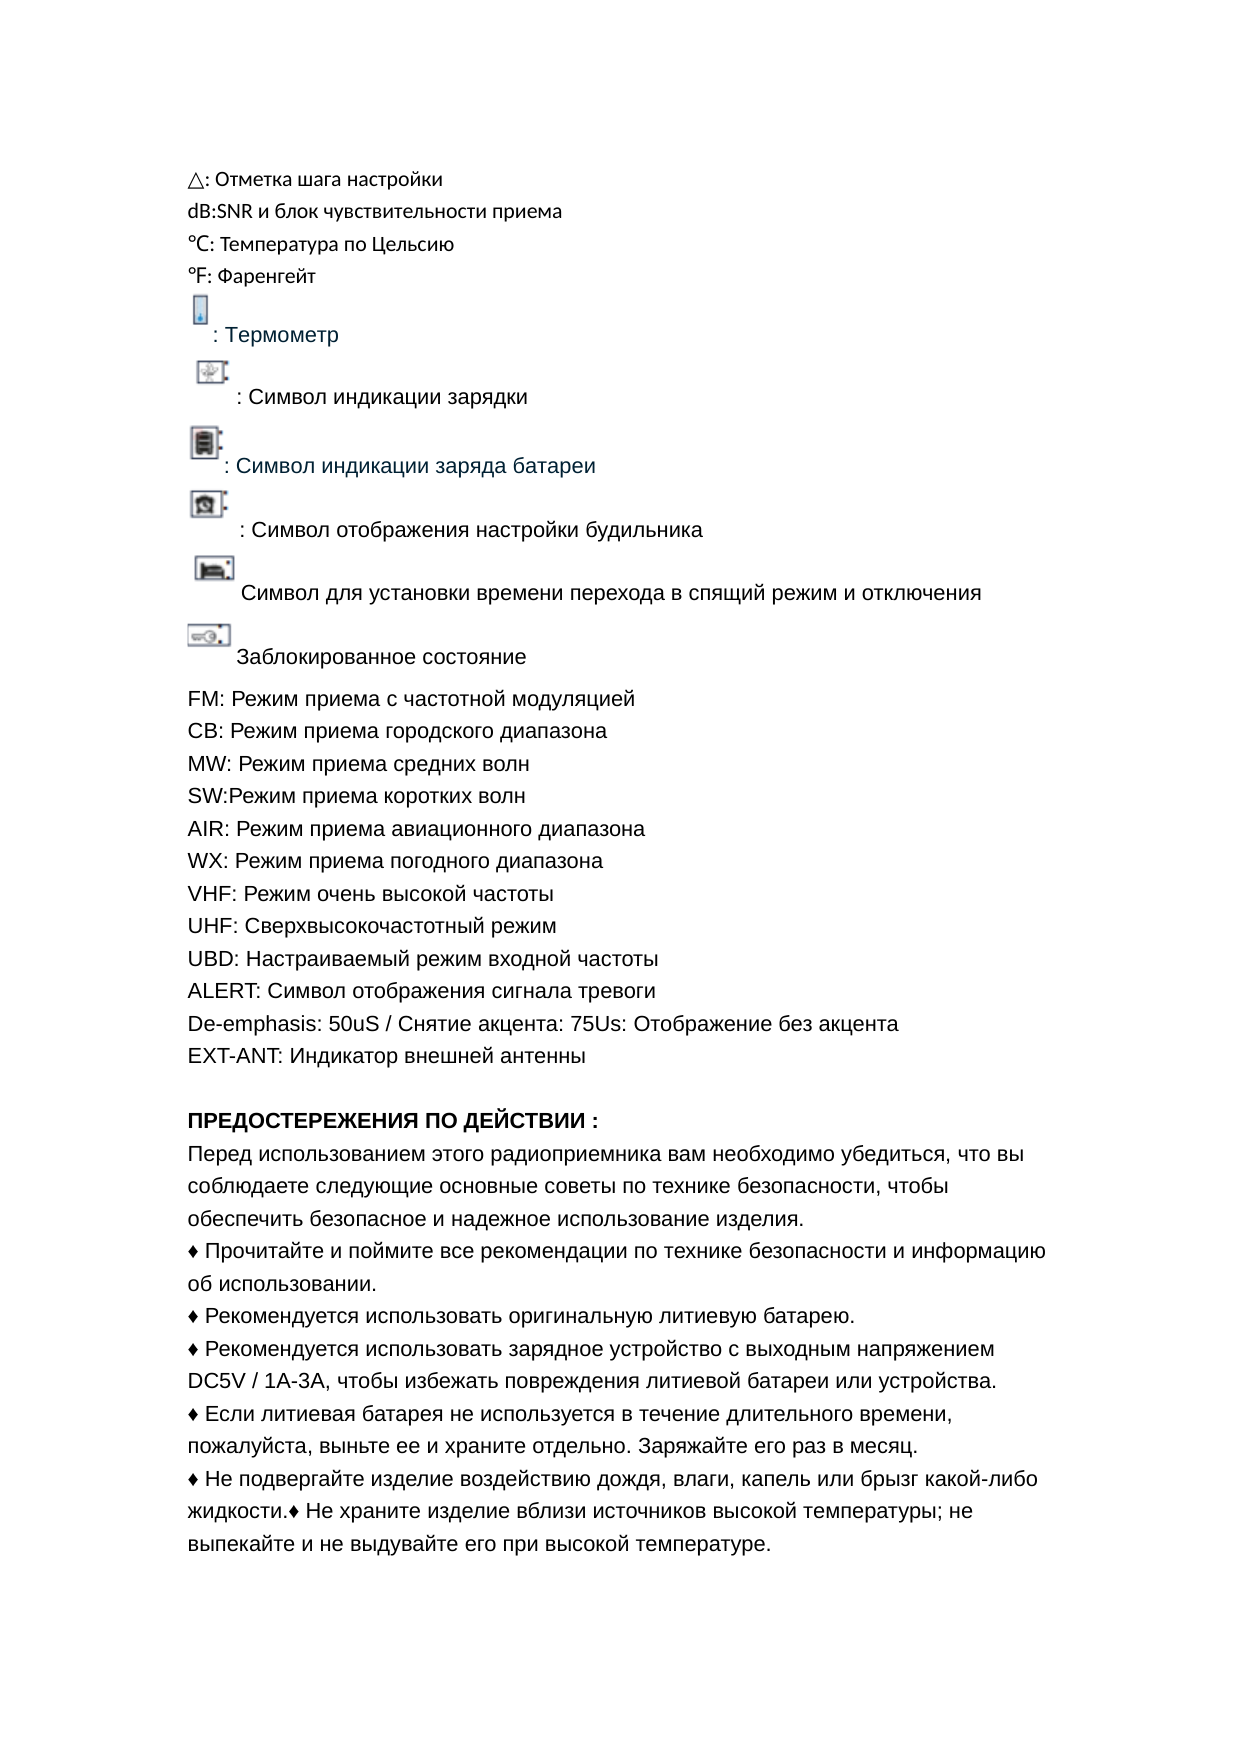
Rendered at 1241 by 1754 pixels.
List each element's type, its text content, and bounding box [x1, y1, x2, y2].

picture [187, 357, 236, 392]
list VHF: Режим очень высокой частоты [187, 877, 1053, 909]
list ALERT: Символ отображения сигнала тревоги [187, 974, 1053, 1007]
list CB: Режим приема городского диапазона [187, 714, 1053, 747]
list ♦ Рекомендуется использовать оригинальную литиевую батарею. [187, 1299, 1053, 1332]
list WX: Режим приема погодного диапазона [187, 844, 1053, 877]
list ПРЕДОСТЕРЕЖЕНИЯ ПО ДЕЙСТВИИ : [187, 1104, 1053, 1137]
picture [187, 617, 236, 652]
text : Символ индикации заряда батареи [187, 422, 1053, 487]
list UHF: Сверхвысокочастотный режим [187, 909, 1053, 942]
list : Символ индикации зарядки [187, 357, 1053, 422]
list EXT-ANT: Индикатор внешней антенны [187, 1039, 1053, 1072]
list ℉: Фаренгейт [187, 259, 1053, 292]
picture [187, 552, 241, 588]
list MW: Режим приема средних волн [187, 747, 1053, 779]
list : Символ отображения настройки будильника [187, 487, 1053, 552]
list ♦ Если литиевая батарея не используется в течение длительного времени, пожалуйста, выньте ее и храните отдельно. Заряжайте его раз в месяц. [187, 1397, 1053, 1462]
text : Термометр [187, 292, 1053, 357]
list SW:Режим приема коротких волн [187, 779, 1053, 812]
list ℃: Температура по Цельсию [187, 227, 1053, 259]
list Символ для установки времени перехода в спящий режим и отключения [187, 552, 1053, 617]
list ♦ Не подвергайте изделие воздействию дождя, влаги, капель или брызг какой-либо жидкости.♦ Не храните изделие вблизи источников высокой температуры; не выпекайте и не выдувайте его при высокой температуре. [187, 1462, 1053, 1559]
list ♦ Рекомендуется использовать зарядное устройство с выходным напряжением DC5V / 1A-3A, чтобы избежать повреждения литиевой батареи или устройства. [187, 1332, 1053, 1397]
list AIR: Режим приема авиационного диапазона [187, 812, 1053, 844]
list △: Отметка шага настройки [187, 162, 1053, 194]
list UBD: Настраиваемый режим входной частоты [187, 942, 1053, 974]
list FM: Режим приема с частотной модуляцией [187, 682, 1053, 714]
picture [187, 487, 239, 528]
list ♦ Прочитайте и поймите все рекомендации по технике безопасности и информацию об использовании. [187, 1234, 1053, 1299]
picture [187, 292, 213, 333]
list Перед использованием этого радиоприемника вам необходимо убедиться, что вы соблюдаете следующие основные советы по технике безопасности, чтобы обеспечить безопасное и надежное использование изделия. [187, 1137, 1053, 1234]
picture [187, 422, 224, 466]
list Заблокированное состояние [187, 617, 1053, 682]
list dB:SNR и блок чувствительности приема [187, 194, 1053, 227]
list De-emphasis: 50uS / Снятие акцента: 75Us: Отображение без акцента [187, 1007, 1053, 1039]
